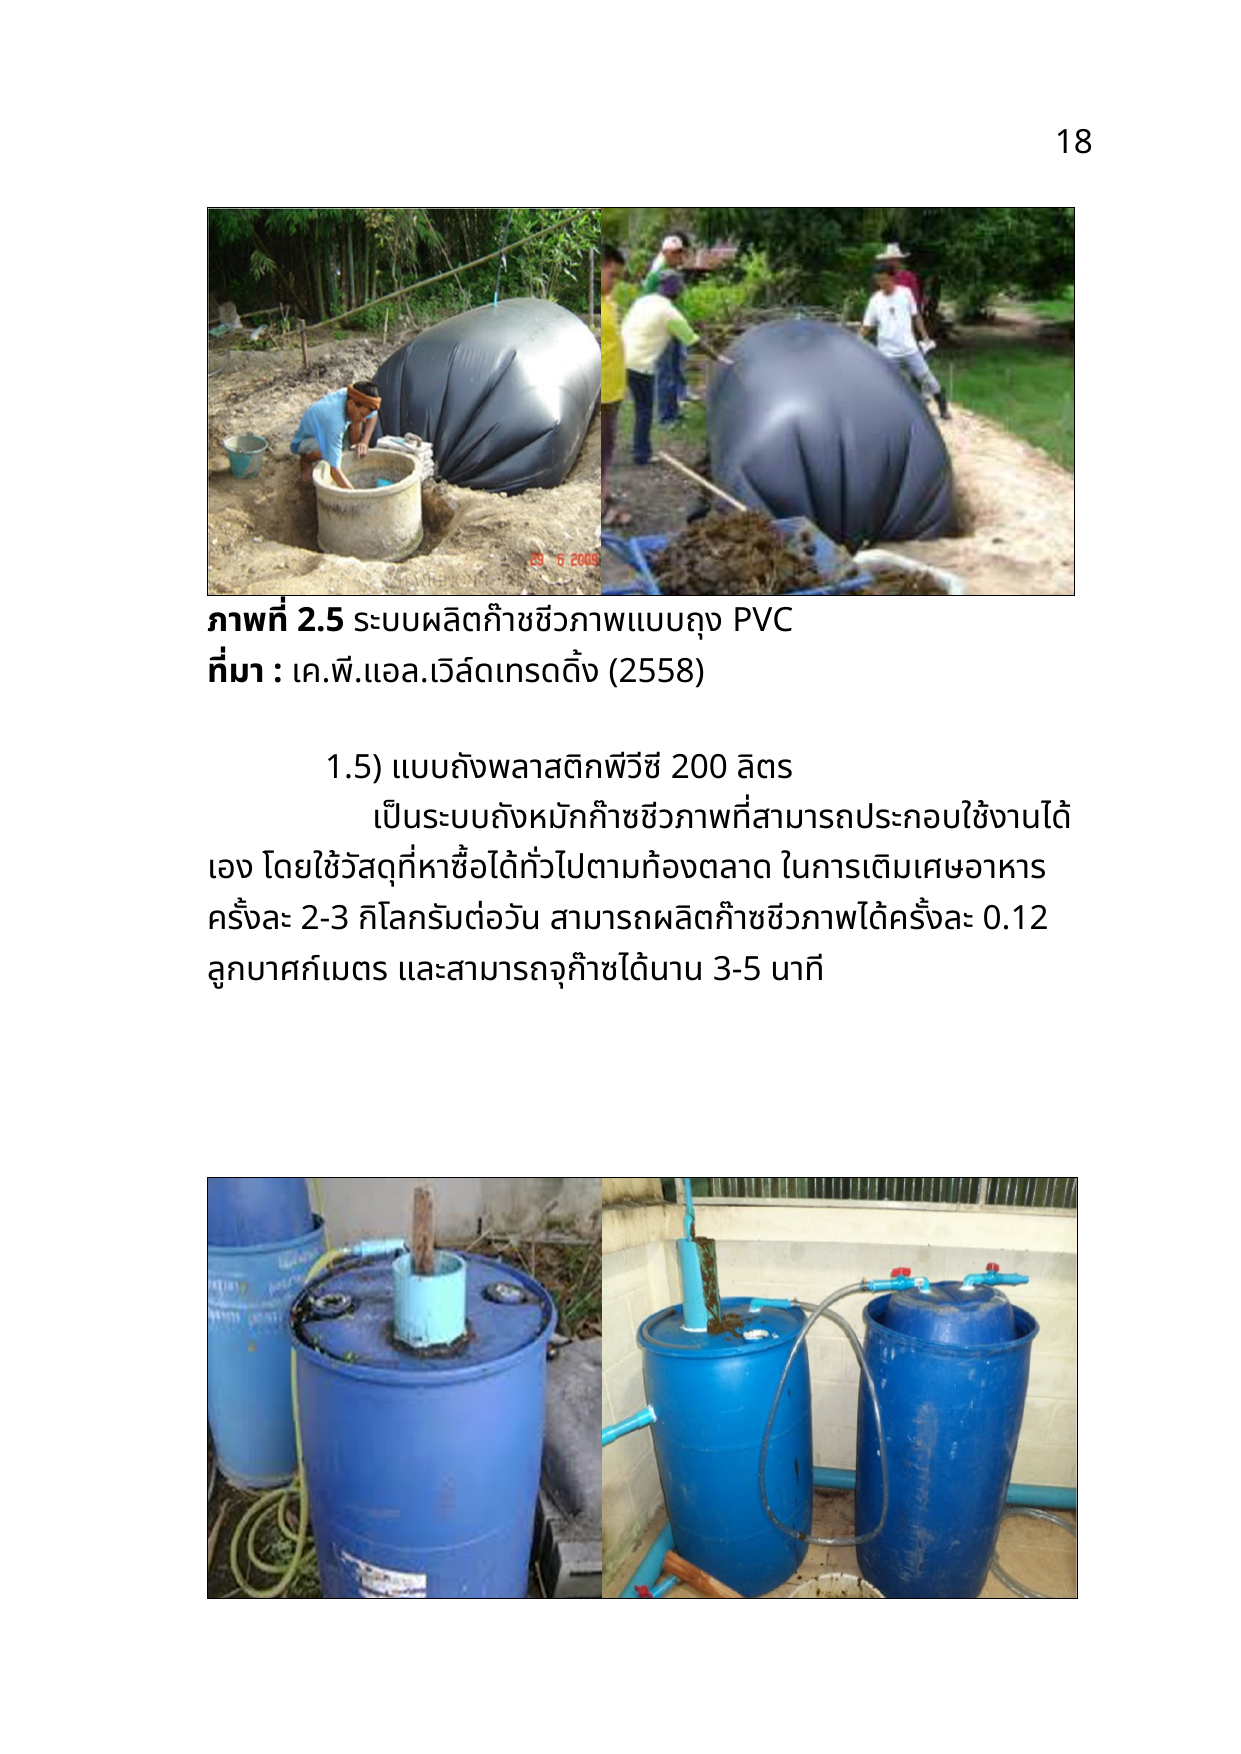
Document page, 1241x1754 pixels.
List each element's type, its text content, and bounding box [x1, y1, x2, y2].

text ที่มา : เค.พี.แอล.เวิล์ดเทรดดิ้ง (2558) [207, 646, 1092, 697]
text ภาพที่ 2.5 ระบบผลิตก๊าชชีวภาพแบบถุง PVC [207, 596, 1092, 646]
picture [208, 1178, 1077, 1598]
picture [208, 208, 1074, 595]
text เป็นระบบถังหมักก๊าซชีวภาพที่สามารถประกอบใช้งานได้เอง โดยใช้วัสดุที่หาซื้อได้ทั่วไปตามท้องตลาด ในการเติมเศษอาหารครั้งละ 2-3 กิโลกรัมต่อวัน สามารถผลิตก๊าซชีวภาพได้ครั้งละ 0.12 ลูกบาศก์เมตร และสามารถจุก๊าซได้นาน 3-5 นาที [207, 793, 1092, 995]
text 1.5) แบบถังพลาสติกพีวีซี 200 ลิตร [207, 742, 1092, 793]
